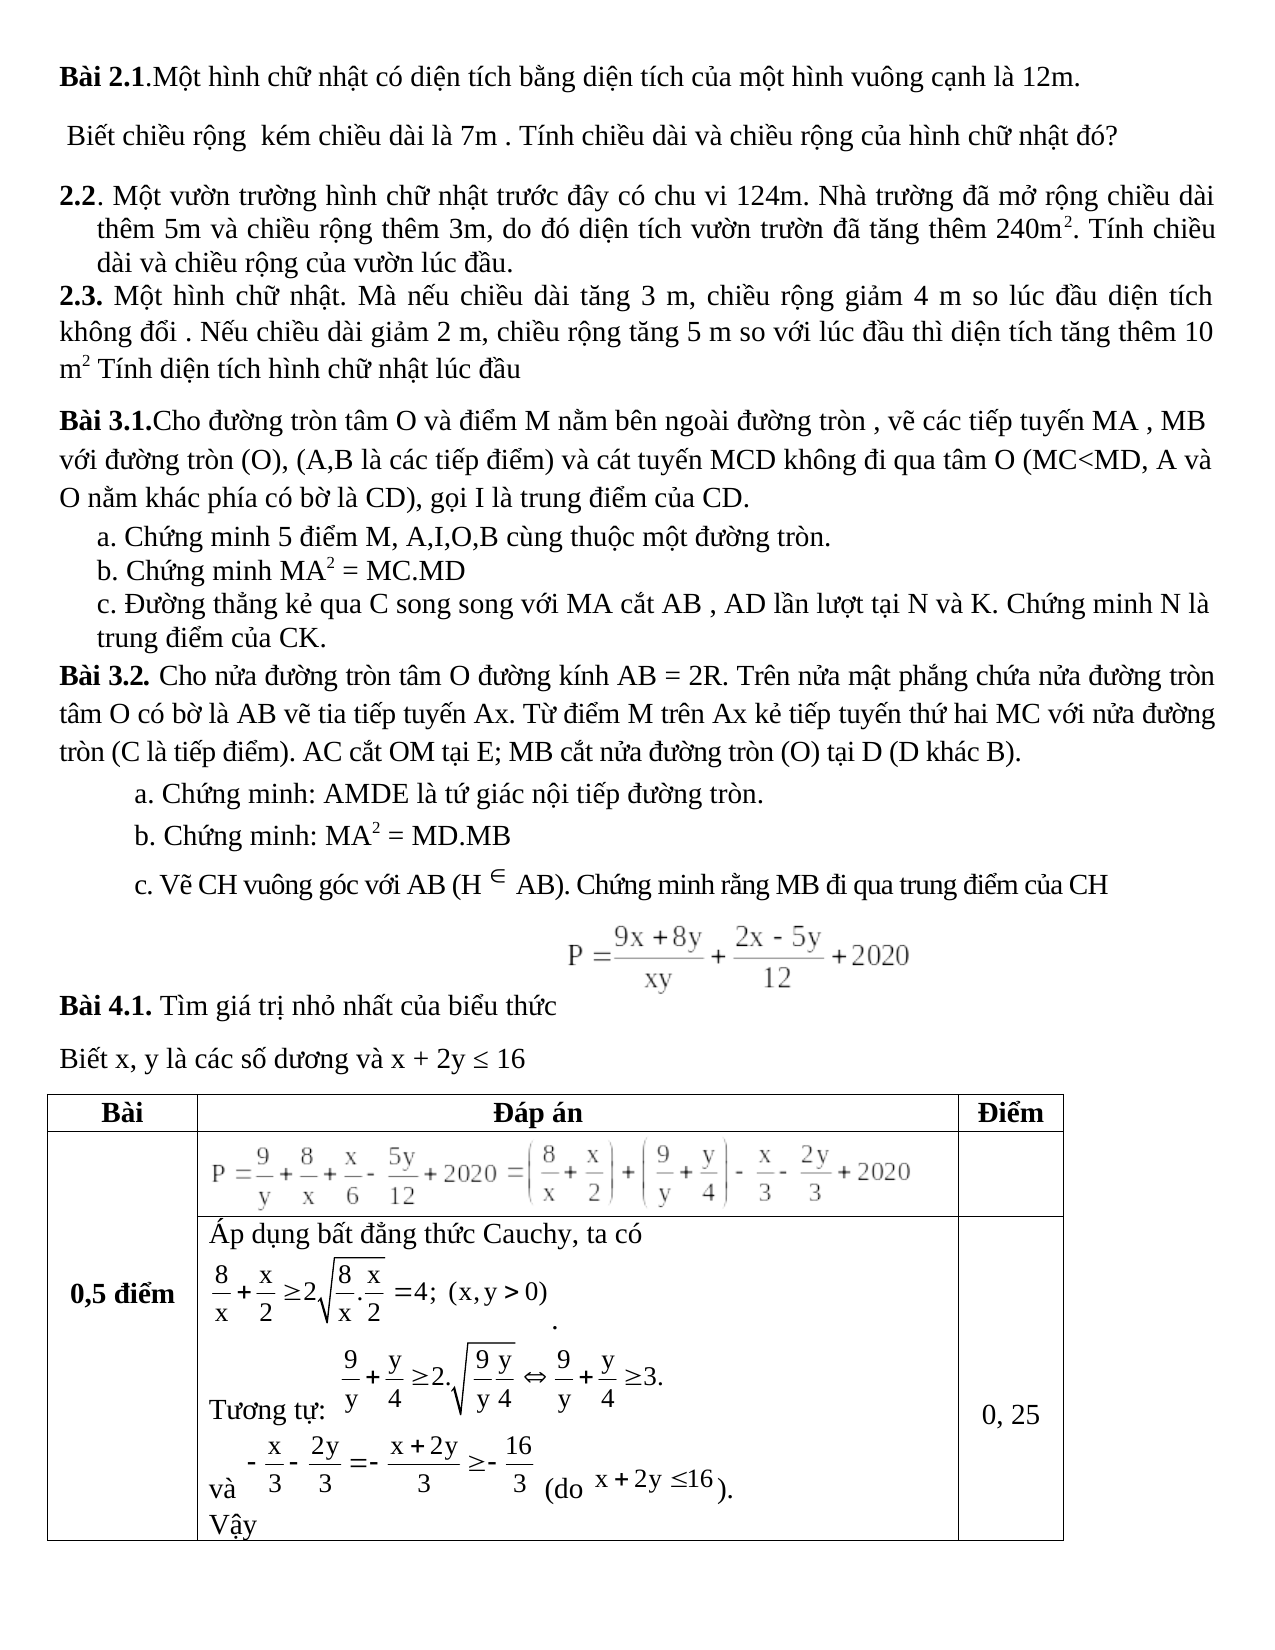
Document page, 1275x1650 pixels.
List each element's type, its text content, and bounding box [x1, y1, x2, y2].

text b. Chứng minh MA2 = MC.MD [97, 553, 1216, 586]
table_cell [198, 1217, 958, 1540]
text Bài 3.2. Cho nửa đường tròn tâm O đường kính AB = 2R. Trên nửa mật phắng chứa nửa đường tròn tâm O có bờ là AB vẽ tia tiếp tuyến Ax. Từ điểm M trên Ax kẻ tiếp tuyến thứ hai MC với nửa đường tròn (C là tiếp điểm). AC cắt OM tại E; MB cắt nửa đường tròn (O) tại D (D khác B). [59, 653, 1216, 768]
table_header Điểm [959, 1095, 1063, 1131]
table_cell [959, 1132, 1063, 1216]
text Bài 4.1. Tìm giá trị nhỏ nhất của biểu thức [59, 919, 1216, 1022]
text Biết chiều rộng kém chiều dài là 7m . Tính chiều dài và chiều rộng của hình chữ nhật đó? [59, 118, 1216, 152]
text c. Đường thẳng kẻ qua C song song với MA cắt AB , AD lần lượt tại N và K. Chứng minh N là trung điểm của CK. [97, 586, 1216, 653]
table_header Đáp án [198, 1095, 958, 1131]
text b. Chứng minh: MA2 = MD.MB [134, 818, 1216, 852]
text 2.3. Một hình chữ nhật. Mà nếu chiều dài tăng 3 m, chiều rộng giảm 4 m so lúc đầu diện tích không đổi . Nếu chiều dài giảm 2 m, chiều rộng tăng 5 m so với lúc đầu thì diện tích tăng thêm 10 m2 Tính diện tích hình chữ nhật lúc đầu [59, 278, 1216, 384]
text a. Chứng minh: AMDE là tứ giác nội tiếp đường tròn. [134, 776, 1216, 810]
text Bài 3.1.Cho đường tròn tâm O và điểm M nằm bên ngoài đường tròn , vẽ các tiếp tuyến MA , MB với đường tròn (O), (A,B là các tiếp điểm) và cát tuyến MCD không đi qua tâm O (MC<MD, A và O nằm khác phía có bờ là CD), gọi I là trung điểm của CD. [59, 403, 1216, 514]
text c. Vẽ CH vuông góc với AB (H AB). Chứng minh rằng MB đi qua trung điểm của CH [59, 860, 1216, 901]
table_header Bài [48, 1095, 197, 1131]
table_cell 0,5 điểm [48, 1132, 197, 1540]
table_cell [198, 1132, 958, 1216]
list . Một vườn trường hình chữ nhật trước đây có chu vi 124m. Nhà trường đã mở rộng chiều dài thêm 5m và chiều rộng thêm 3m, do đó diện tích vườn trườn đã tăng thêm 240m2. Tính chiều dài và chiều rộng của vườn lúc đầu. [59, 178, 1216, 278]
text a. Chứng minh 5 điểm M, A,I,O,B cùng thuộc một đường tròn. [59, 519, 1216, 553]
text Biết x, y là các số dương và x + 2y ≤ 16 [59, 1041, 1216, 1075]
text Bài 2.1.Một hình chữ nhật có diện tích bằng diện tích của một hình vuông cạnh là 12m. [59, 59, 1216, 93]
table_cell 0, 25 [959, 1217, 1063, 1540]
